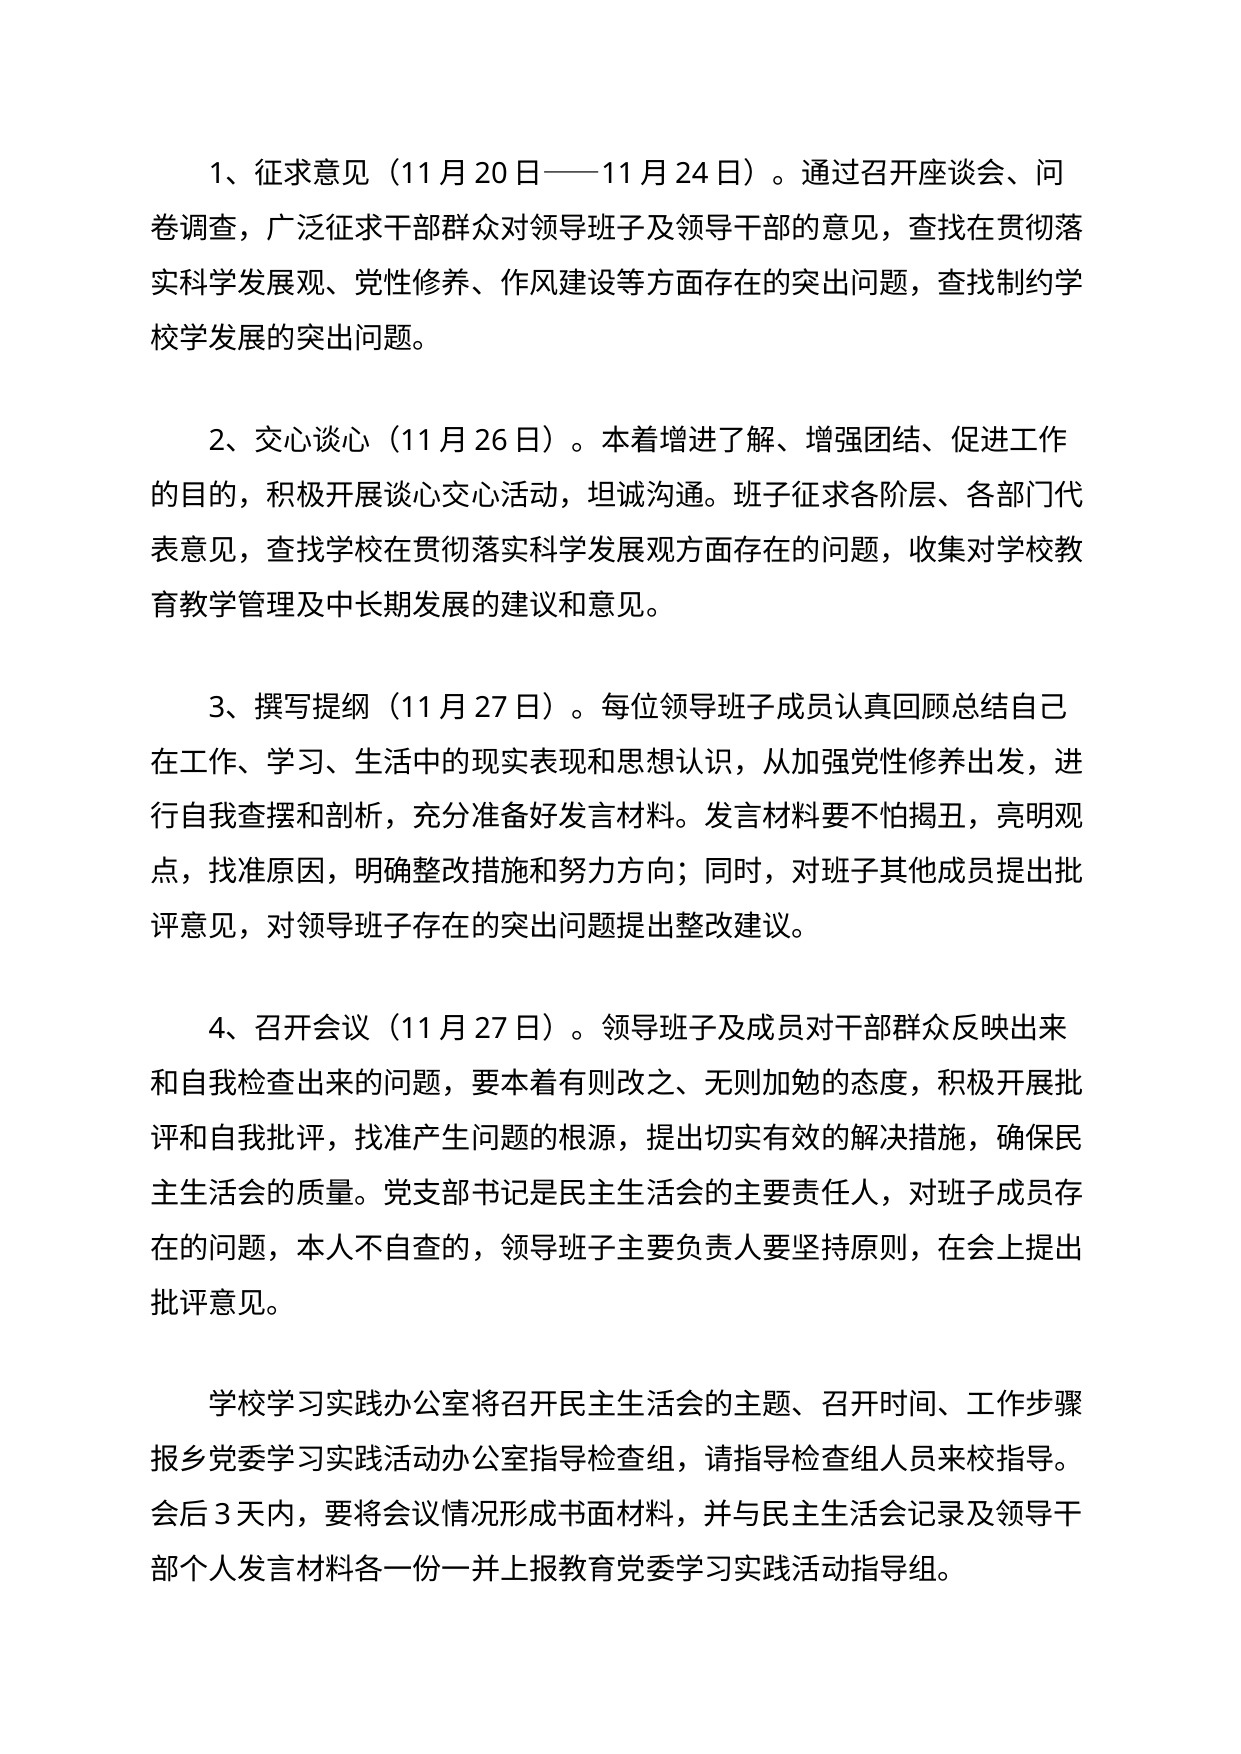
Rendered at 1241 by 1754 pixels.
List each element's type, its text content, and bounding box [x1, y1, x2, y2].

text 学校学习实践办公室将召开民主生活会的主题、召开时间、工作步骤报乡党委学习实践活动办公室指导检查组，请指导检查组人员来校指导。会后3天内，要将会议情况形成书面材料，并与民主生活会记录及领导干部个人发言材料各一份一并上报教育党委学习实践活动指导组。 [150, 1381, 1090, 1588]
text 3、撰写提纲（11月27日）。每位领导班子成员认真回顾总结自己在工作、学习、生活中的现实表现和思想认识，从加强党性修养出发，进行自我查摆和剖析，充分准备好发言材料。发言材料要不怕揭丑，亮明观点，找准原因，明确整改措施和努力方向；同时，对班子其他成员提出批评意见，对领导班子存在的突出问题提出整改建议。 [150, 683, 1090, 945]
text 1、征求意见（11月20日——11月24日）。通过召开座谈会、问卷调查，广泛征求干部群众对领导班子及领导干部的意见，查找在贯彻落实科学发展观、党性修养、作风建设等方面存在的突出问题，查找制约学校学发展的突出问题。 [150, 150, 1090, 357]
text 4、召开会议（11月27日）。领导班子及成员对干部群众反映出来和自我检查出来的问题，要本着有则改之、无则加勉的态度，积极开展批评和自我批评，找准产生问题的根源，提出切实有效的解决措施，确保民主生活会的质量。党支部书记是民主生活会的主要责任人，对班子成员存在的问题，本人不自查的，领导班子主要负责人要坚持原则，在会上提出批评意见。 [150, 1004, 1090, 1321]
text 2、交心谈心（11月26日）。本着增进了解、增强团结、促进工作的目的，积极开展谈心交心活动，坦诚沟通。班子征求各阶层、各部门代表意见，查找学校在贯彻落实科学发展观方面存在的问题，收集对学校教育教学管理及中长期发展的建议和意见。 [150, 417, 1090, 624]
